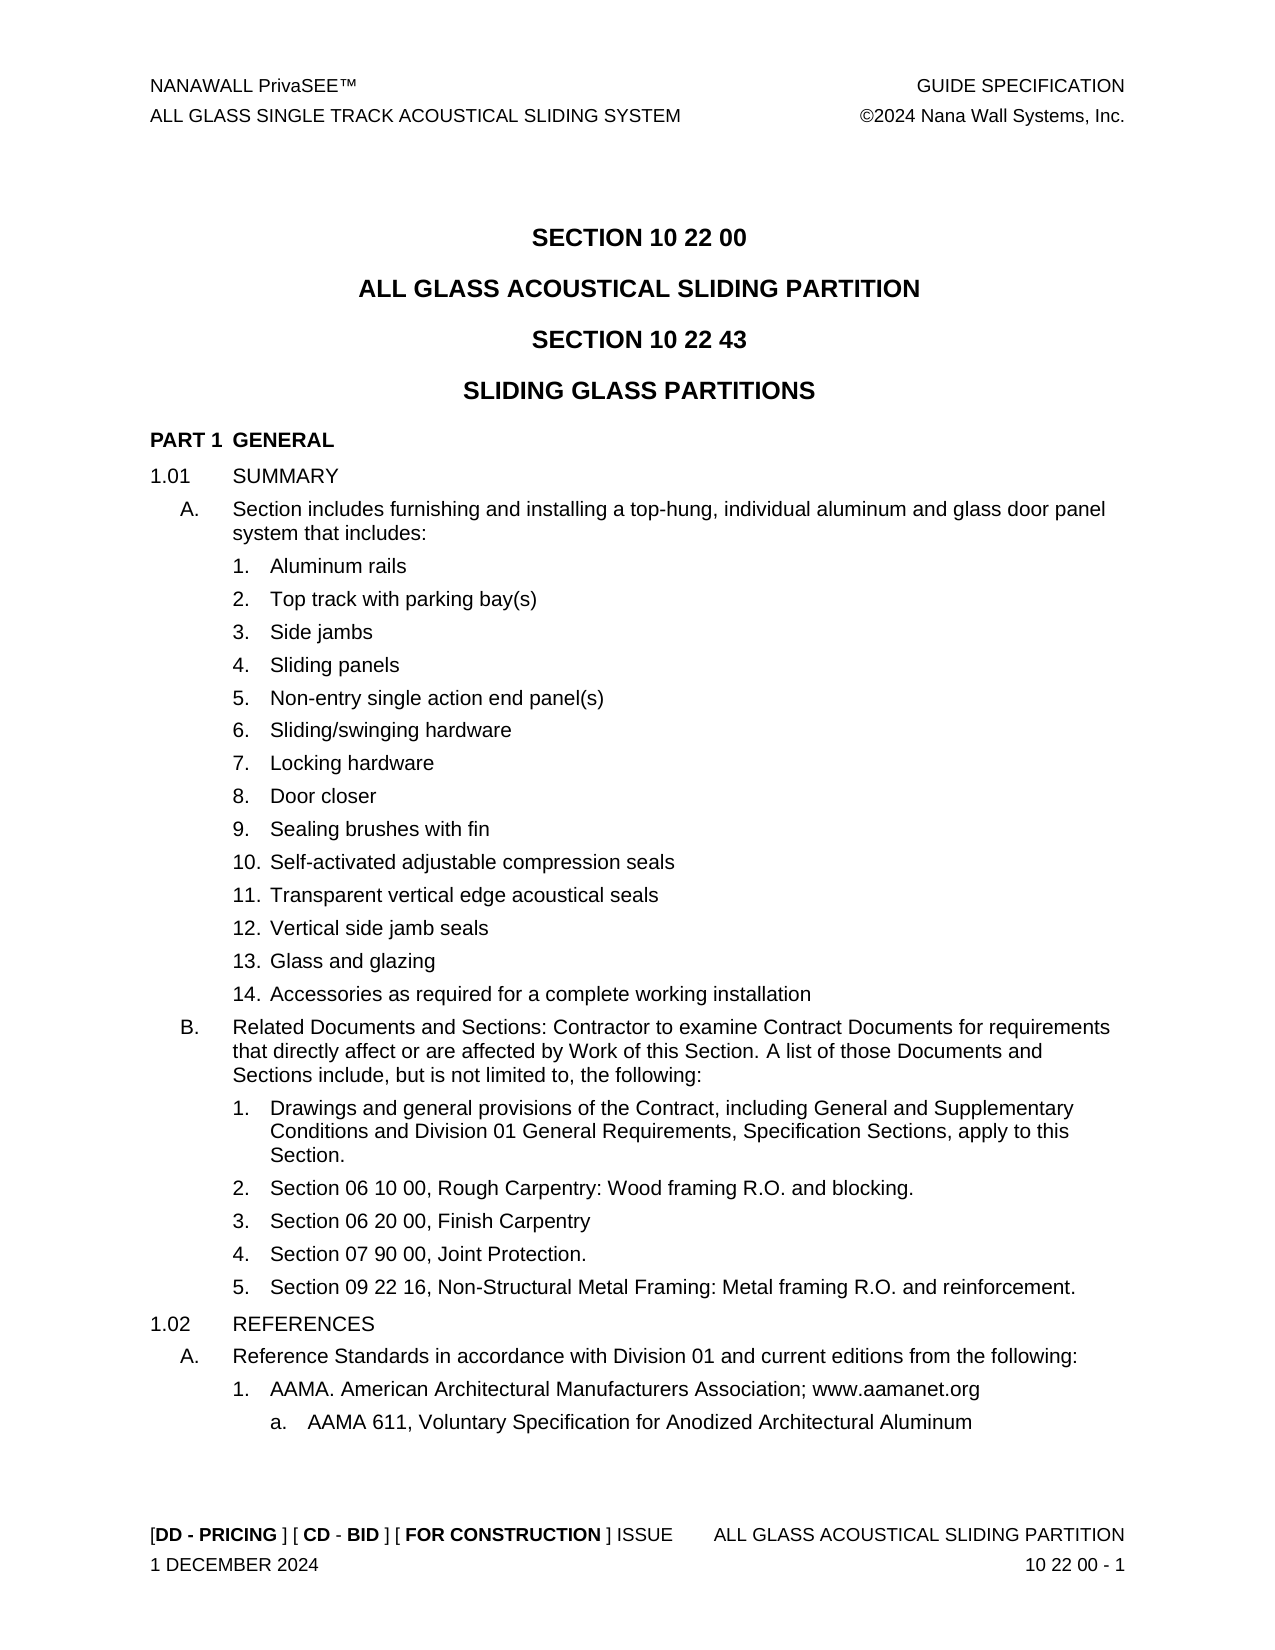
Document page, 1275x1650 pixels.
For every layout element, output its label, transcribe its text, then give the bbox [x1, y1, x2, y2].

subtitle GENERAL [150, 427, 1125, 451]
subtitle Section includes furnishing and installing a top-hung, individual aluminum and glass door panel system that includes: [180, 497, 1125, 545]
subtitle Aluminum rails [232, 554, 1125, 578]
subtitle Door closer [232, 784, 1125, 808]
subtitle Non-entry single action end panel(s) [232, 685, 1125, 709]
subtitle Side jambs [232, 619, 1125, 643]
subtitle Related Documents and Sections: Contractor to examine Contract Documents for requirements that directly affect or are affected by Work of this Section. A list of those Documents and Sections include, but is not limited to, the following: [180, 1014, 1125, 1086]
subtitle Accessories as required for a complete working installation [232, 982, 1125, 1006]
subtitle Top track with parking bay(s) [232, 587, 1125, 611]
subtitle Drawings and general provisions of the Contract, including General and Supplementary Conditions and Division 01 General Requirements, Specification Sections, apply to this Section. [232, 1095, 1125, 1167]
subtitle Section 07 90 00, Joint Protection. [232, 1242, 1125, 1266]
title SECTION 10 22 00 [150, 222, 1125, 251]
subtitle Sliding panels [232, 652, 1125, 676]
title SECTION 10 22 43 [150, 325, 1125, 354]
title ALL GLASS ACOUSTICAL SLIDING PARTITION [150, 274, 1125, 302]
subtitle Self-activated adjustable compression seals [232, 850, 1125, 874]
subtitle Reference Standards in accordance with Division 01 and current editions from the following: [180, 1344, 1125, 1368]
subtitle Section 06 10 00, Rough Carpentry: Wood framing R.O. and blocking. [232, 1176, 1125, 1200]
subtitle Vertical side jamb seals [232, 916, 1125, 940]
subtitle Transparent vertical edge acoustical seals [232, 883, 1125, 907]
subtitle SUMMARY [150, 464, 1125, 488]
subtitle Locking hardware [232, 751, 1125, 775]
subtitle Sealing brushes with fin [232, 817, 1125, 841]
subtitle Section 06 20 00, Finish Carpentry. [232, 1209, 1125, 1233]
subtitle Glass and glazing [232, 949, 1125, 973]
subtitle Sliding/swinging hardware [232, 718, 1125, 742]
subtitle AAMA 611, Voluntary Specification for Anodized Architectural Aluminum [270, 1410, 1125, 1434]
subtitle REFERENCES [150, 1311, 1125, 1335]
title SLIDING GLASS PARTITIONS [150, 376, 1125, 405]
subtitle AAMA. American Architectural Manufacturers Association; www.aamanet.org [232, 1377, 1125, 1401]
subtitle Section 09 22 16, Non-Structural Metal Framing: Metal framing R.O. and reinforcement. [232, 1275, 1125, 1299]
